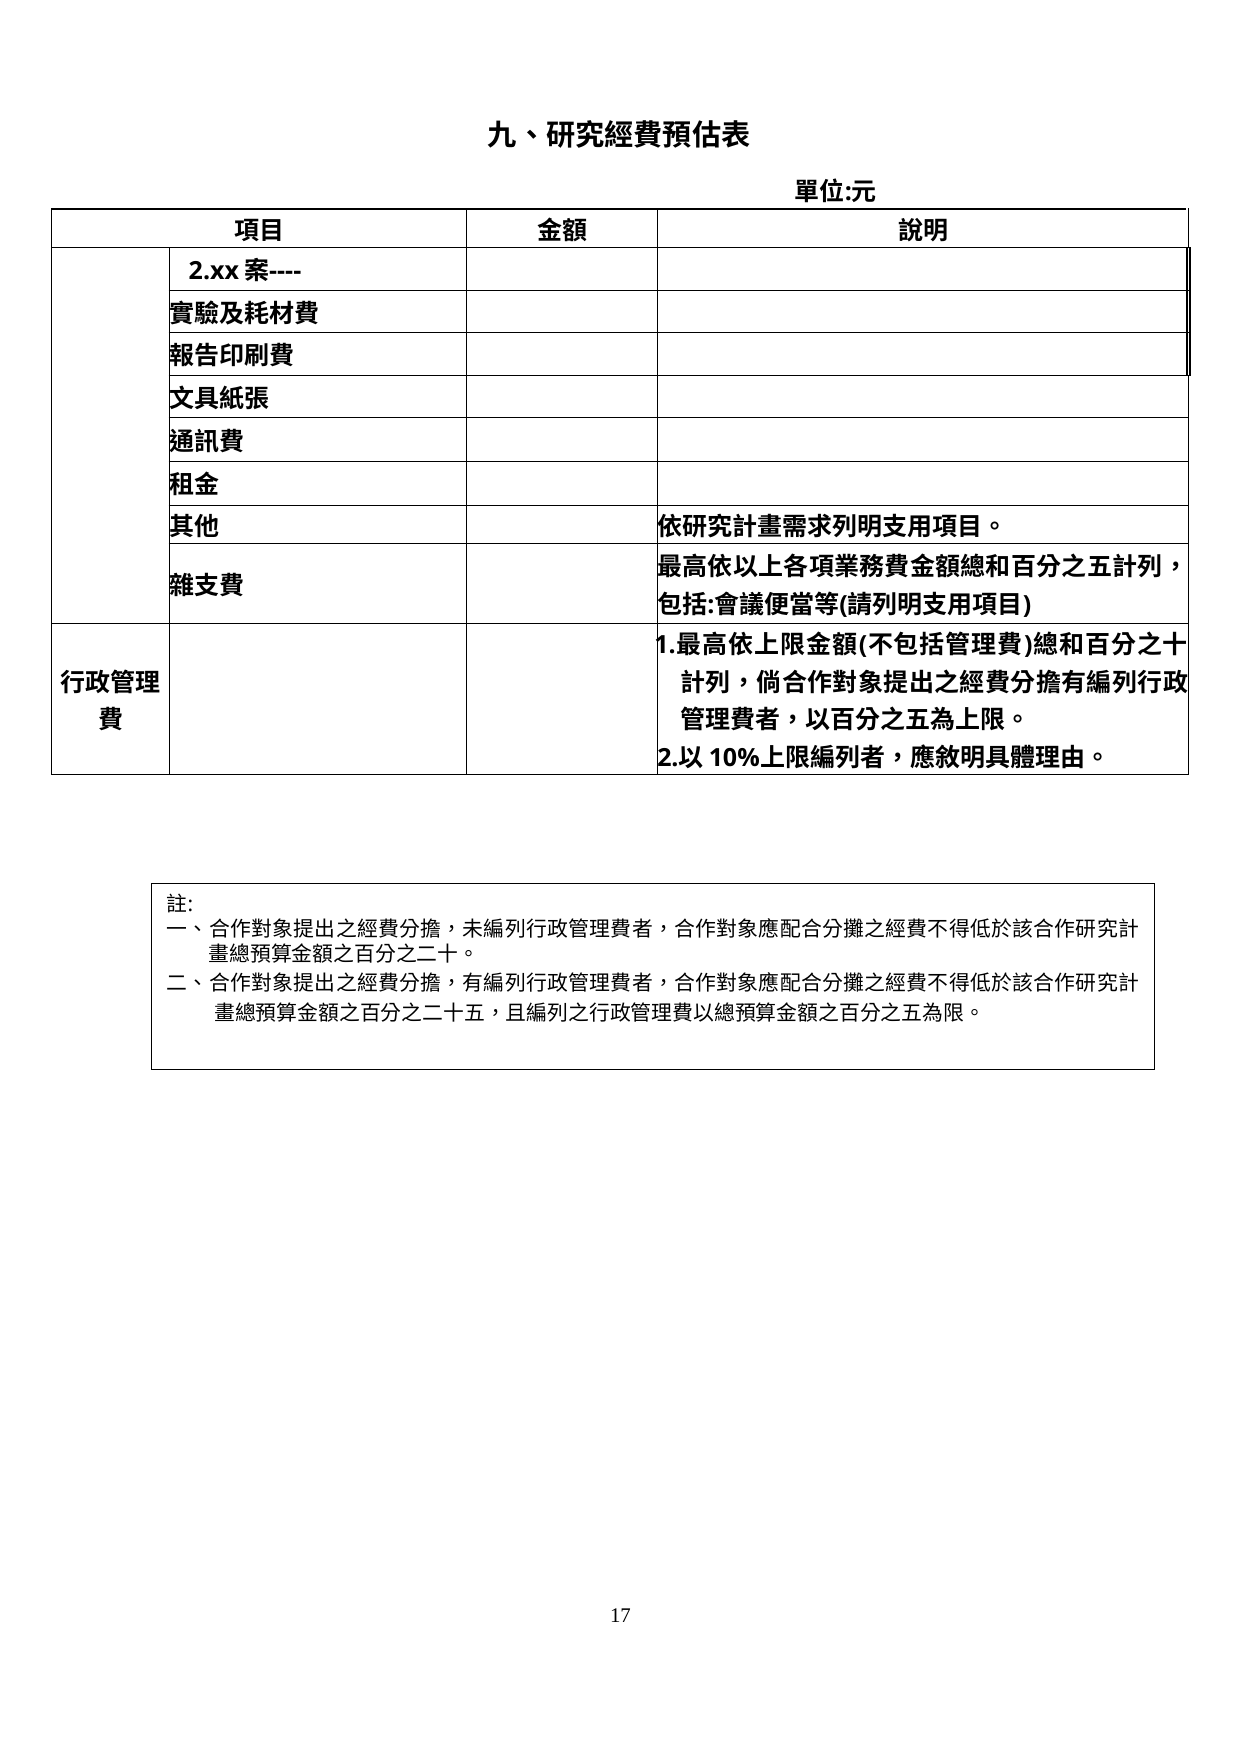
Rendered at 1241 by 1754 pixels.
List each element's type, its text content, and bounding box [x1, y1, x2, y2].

table_cell 通訊費 [170, 418, 466, 461]
table_cell 雜支費 [170, 544, 466, 623]
table_cell [658, 248, 1186, 290]
table_cell [467, 506, 657, 543]
table_cell 金額 [467, 210, 657, 247]
table_cell 項目 [52, 210, 466, 247]
table_cell [467, 376, 657, 417]
table_cell 行政管理費 [52, 624, 169, 774]
table_cell 租金 [170, 462, 466, 504]
table_cell 文具紙張 [170, 376, 466, 417]
table_cell [170, 624, 466, 774]
table_cell 2.xx案---- [170, 248, 466, 290]
table_cell [658, 462, 1188, 504]
table_cell [467, 291, 657, 332]
table_cell 1.最高依上限金額(不包括管理費)總和百分之十計列，倘合作對象提出之經費分擔有編列行政管理費者，以百分之五為上限。 2.以10%上限編列者，應敘明具體理由。 [658, 624, 1188, 774]
table_cell [467, 418, 657, 461]
table_cell 報告印刷費 [170, 333, 466, 375]
table_cell [467, 333, 657, 375]
table_cell 依研究計畫需求列明支用項目。 [658, 506, 1188, 543]
table_cell [467, 544, 657, 623]
table_cell [467, 624, 657, 774]
table_cell 實驗及耗材費 [170, 291, 466, 332]
table_cell [658, 376, 1188, 417]
table_cell [467, 248, 657, 290]
table_cell 其他 [170, 506, 466, 543]
table_cell 最高依以上各項業務費金額總和百分之五計列，包括:會議便當等(請列明支用項目) [658, 544, 1188, 623]
table_cell [658, 333, 1186, 375]
table_cell 說明 [658, 208, 1188, 247]
table_cell [467, 462, 657, 504]
table_header 九、研究經費預估表 單位:元 [52, 96, 1186, 208]
table_cell [658, 418, 1188, 461]
table_cell [658, 291, 1186, 332]
